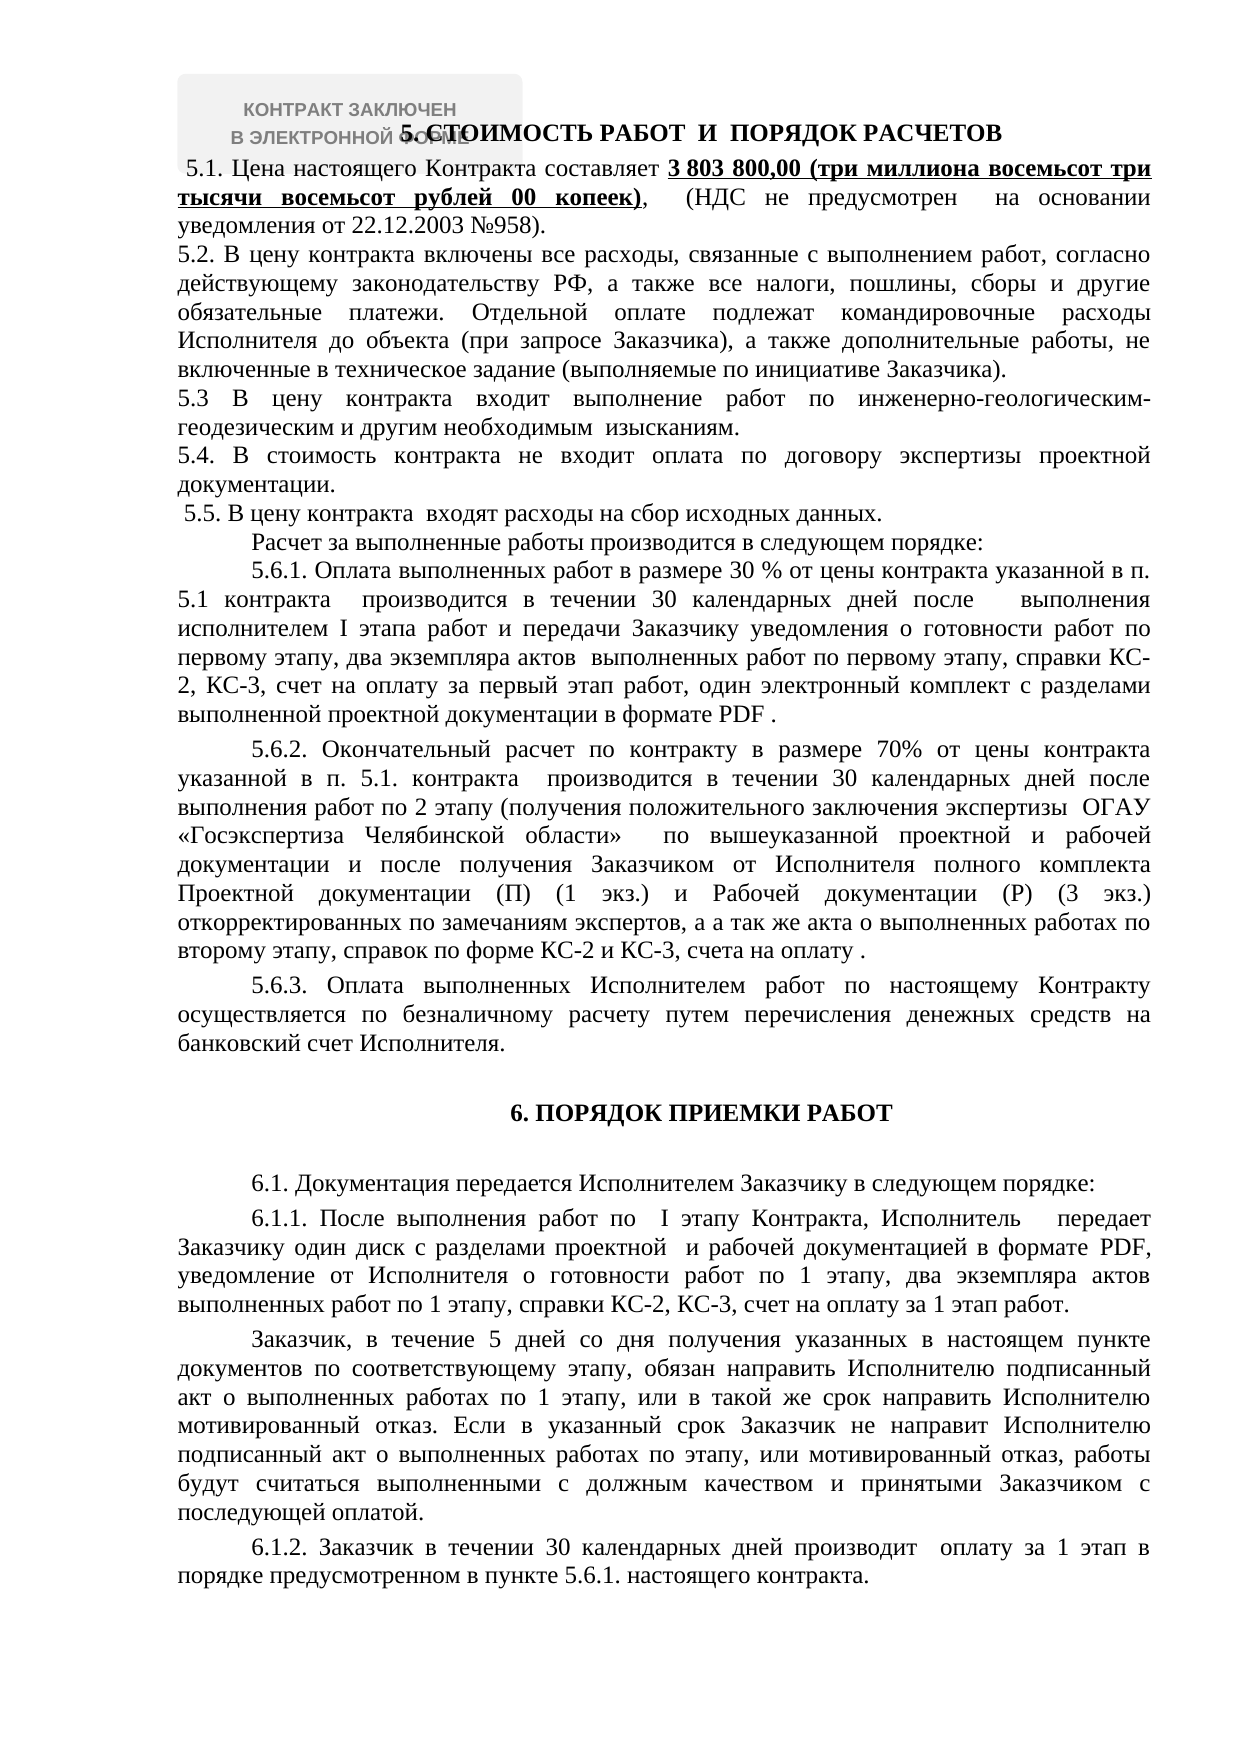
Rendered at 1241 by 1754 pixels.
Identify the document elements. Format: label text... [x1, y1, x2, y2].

text 5.3 В цену контракта входит выполнение работ по инженерно-геологическим-геодезическим и другим необходимым изысканиям. [177, 383, 1152, 441]
text 5.4. В стоимость контракта не входит оплата по договору экспертизы проектной документации. [177, 441, 1152, 498]
text 5.1. Цена настоящего Контракта составляет 3 803 800,00 (три миллиона восемьсот три тысячи восемьсот рублей 00 копеек), (НДС не предусмотрен на основании уведомления от 22.12.2003 №958). [177, 153, 1152, 239]
text 5. СТОИМОСТЬ РАБОТ И ПОРЯДОК РАСЧЕТОВ [177, 118, 1152, 147]
text Расчет за выполненные работы производится в следующем порядке: [177, 527, 1152, 556]
text Заказчик, в течение 5 дней со дня получения указанных в настоящем пункте документов по соответствующему этапу, обязан направить Исполнителю подписанный акт о выполненных работах по 1 этапу, или в такой же срок направить Исполнителю мотивированный отказ. Если в указанный срок Заказчик не направит Исполнителю подписанный акт о выполненных работах по этапу, или мотивированный отказ, работы будут считаться выполненными с должным качеством и принятыми Заказчиком с последующей оплатой. [177, 1324, 1152, 1526]
text 5.6.2. Окончательный расчет по контракту в размере 70% от цены контракта указанной в п. 5.1. контракта производится в течении 30 календарных дней после выполнения работ по 2 этапу (получения положительного заключения экспертизы ОГАУ «Госэкспертиза Челябинской области» по вышеуказанной проектной и рабочей документации и после получения Заказчиком от Исполнителя полного комплекта Проектной документации (П) (1 экз.) и Рабочей документации (Р) (3 экз.) откорректированных по замечаниям экспертов, а а так же акта о выполненных работах по второму этапу, справок по форме КС-2 и КС-3, счета на оплату . [177, 734, 1152, 964]
text 6. ПОРЯДОК ПРИЕМКИ РАБОТ [177, 1098, 1152, 1127]
text 5.6.3. Оплата выполненных Исполнителем работ по настоящему Контракту осуществляется по безналичному расчету путем перечисления денежных средств на банковский счет Исполнителя. [177, 971, 1152, 1057]
text 6.1.2. Заказчик в течении 30 календарных дней производит оплату за 1 этап в порядке предусмотренном в пункте 5.6.1. настоящего контракта. [177, 1532, 1152, 1589]
text 5.5. В цену контракта входят расходы на сбор исходных данных. [177, 498, 1152, 527]
text 6.1.1. После выполнения работ по I этапу Контракта, Исполнитель передает Заказчику один диск с разделами проектной и рабочей документацией в формате PDF, уведомление от Исполнителя о готовности работ по 1 этапу, два экземпляра актов выполненных работ по 1 этапу, справки КС-2, КС-3, счет на оплату за 1 этап работ. [177, 1203, 1152, 1318]
text 5.6.1. Оплата выполненных работ в размере 30 % от цены контракта указанной в п. 5.1 контракта производится в течении 30 календарных дней после выполнения исполнителем I этапа работ и передачи Заказчику уведомления о готовности работ по первому этапу, два экземпляра актов выполненных работ по первому этапу, справки КС-2, КС-3, счет на оплату за первый этап работ, один электронный комплект с разделами выполненной проектной документации в формате PDF . [177, 556, 1152, 728]
text 6.1. Документация передается Исполнителем Заказчику в следующем порядке: [177, 1168, 1152, 1197]
text 5.2. В цену контракта включены все расходы, связанные с выполнением работ, согласно действующему законодательству РФ, а также все налоги, пошлины, сборы и другие обязательные платежи. Отдельной оплате подлежат командировочные расходы Исполнителя до объекта (при запросе Заказчика), а также дополнительные работы, не включенные в техническое задание (выполняемые по инициативе Заказчика). [177, 239, 1152, 383]
